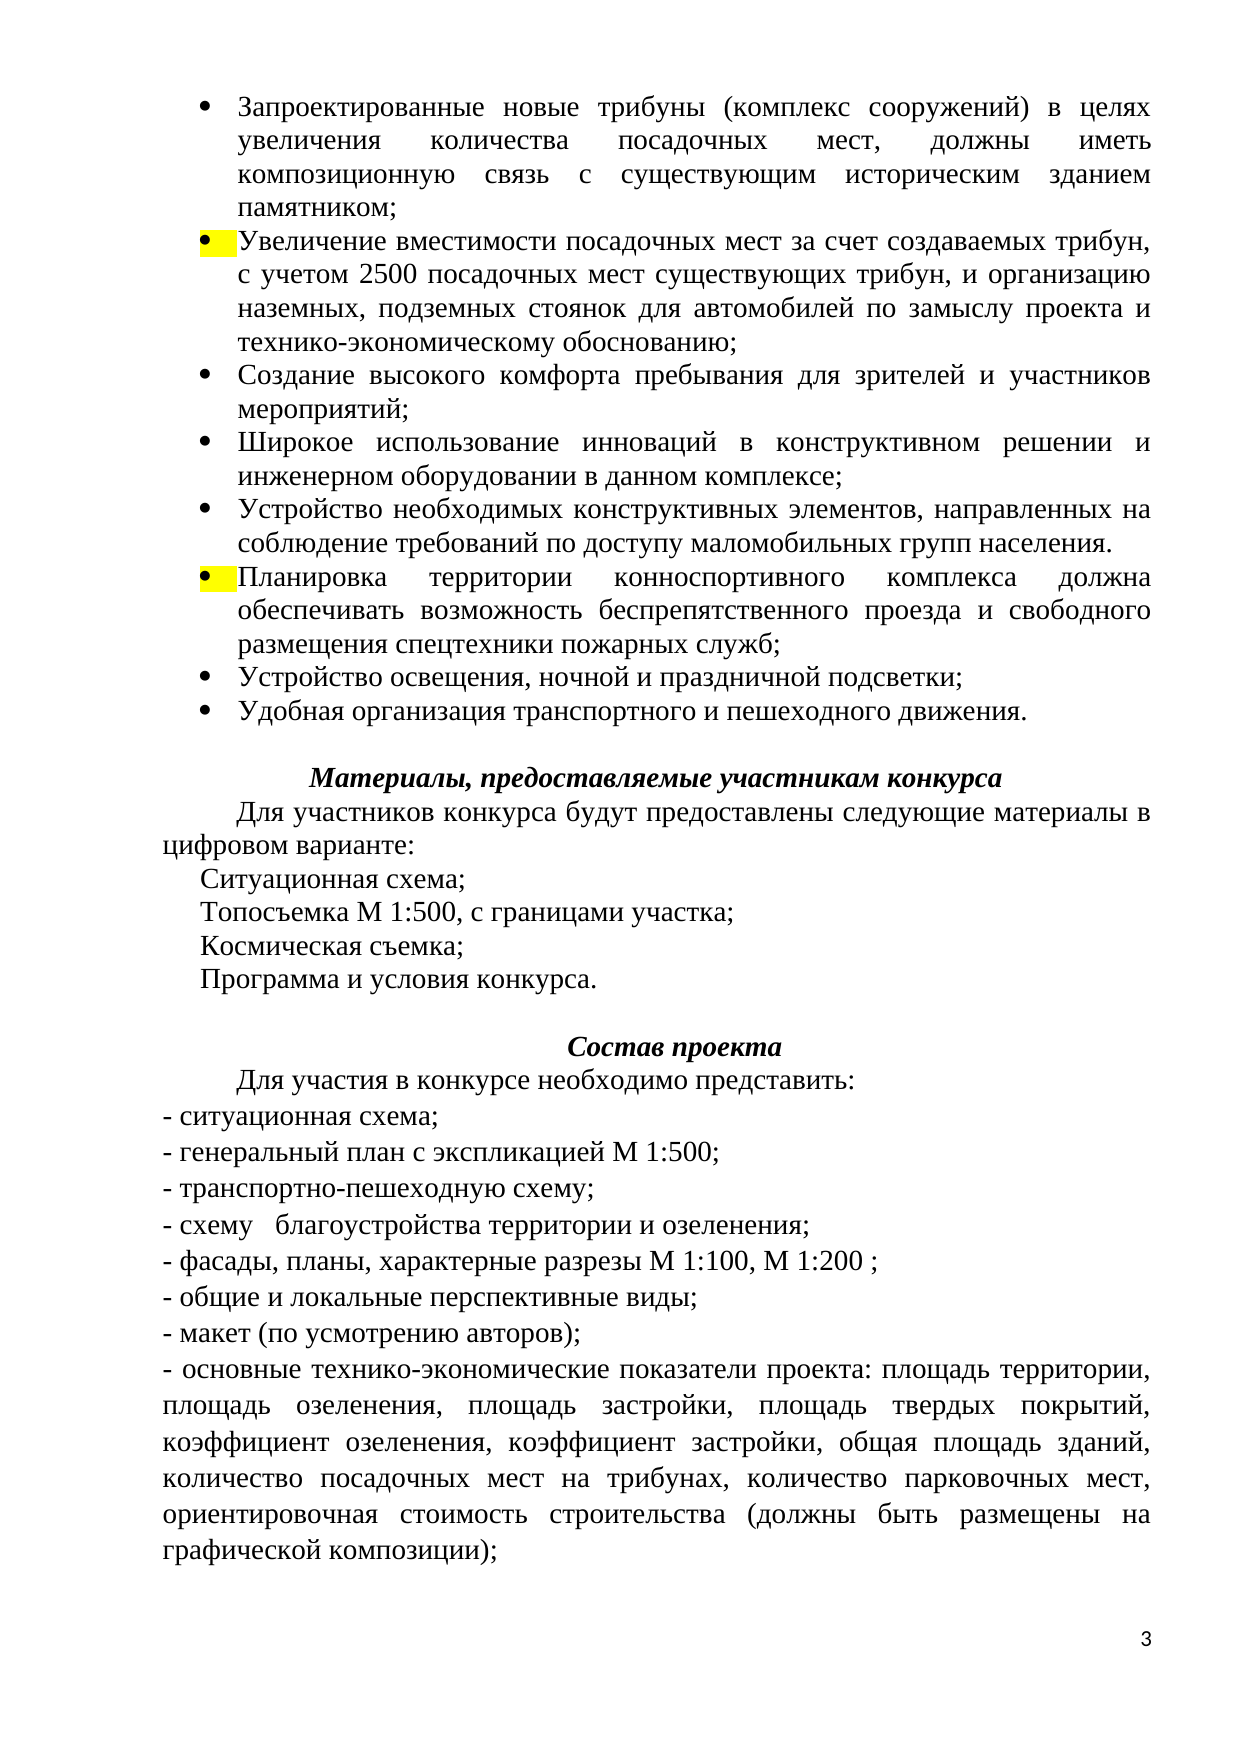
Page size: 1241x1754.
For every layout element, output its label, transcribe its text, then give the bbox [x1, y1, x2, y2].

text Для участия в конкурсе необходимо представить: [162, 1062, 1152, 1096]
text Для участников конкурса будут предоставлены следующие материалы в цифровом варианте: [162, 794, 1152, 861]
text - общие и локальные перспективные виды; [162, 1279, 1152, 1313]
list Устройство освещения, ночной и праздничной подсветки; [200, 659, 1152, 693]
list Широкое использование инноваций в конструктивном решении и инженерном оборудовании в данном комплексе; [200, 424, 1152, 492]
subtitle Материалы, предоставляемые участникам конкурса [162, 760, 1152, 794]
list Увеличение вместимости посадочных мест за счет создаваемых трибун, с учетом 2500 посадочных мест существующих трибун, и организацию наземных, подземных стоянок для автомобилей по замыслу проекта и технико-экономическому обоснованию; [200, 223, 1152, 357]
list Запроектированные новые трибуны (комплекс сооружений) в целях увеличения количества посадочных мест, должны иметь композиционную связь с существующим историческим зданием памятником; [200, 89, 1152, 223]
text - ситуационная схема; [162, 1098, 1152, 1132]
list Устройство необходимых конструктивных элементов, направленных на соблюдение требований по доступу маломобильных групп населения. [200, 492, 1152, 559]
text Программа и условия конкурса. [200, 962, 1152, 995]
text - схему благоустройства территории и озеленения; [162, 1207, 1152, 1240]
text - макет (по усмотрению авторов); [162, 1315, 1152, 1349]
text Космическая съемка; [200, 928, 1152, 962]
text Ситуационная схема; [200, 861, 1152, 894]
text - генеральный план с экспликацией М 1:500; [162, 1134, 1152, 1168]
text Топосъемка М 1:500, с границами участка; [200, 894, 1152, 928]
text - транспортно-пешеходную схему; [162, 1171, 1152, 1204]
subtitle Состав проекта [200, 1029, 1152, 1062]
text - фасады, планы, характерные разрезы М 1:100, М 1:200 ; [162, 1243, 1152, 1276]
list Удобная организация транспортного и пешеходного движения. [200, 693, 1152, 727]
list Создание высокого комфорта пребывания для зрителей и участников мероприятий; [200, 357, 1152, 424]
text - основные технико-экономические показатели проекта: площадь территории, площадь озеленения, площадь застройки, площадь твердых покрытий, коэффициент озеленения, коэффициент застройки, общая площадь зданий, количество посадочных мест на трибунах, количество парковочных мест, ориентировочная стоимость строительства (должны быть размещены на графической композиции); [162, 1351, 1152, 1566]
list Планировка территории конноспортивного комплекса должна обеспечивать возможность беспрепятственного проезда и свободного размещения спецтехники пожарных служб; [200, 559, 1152, 659]
